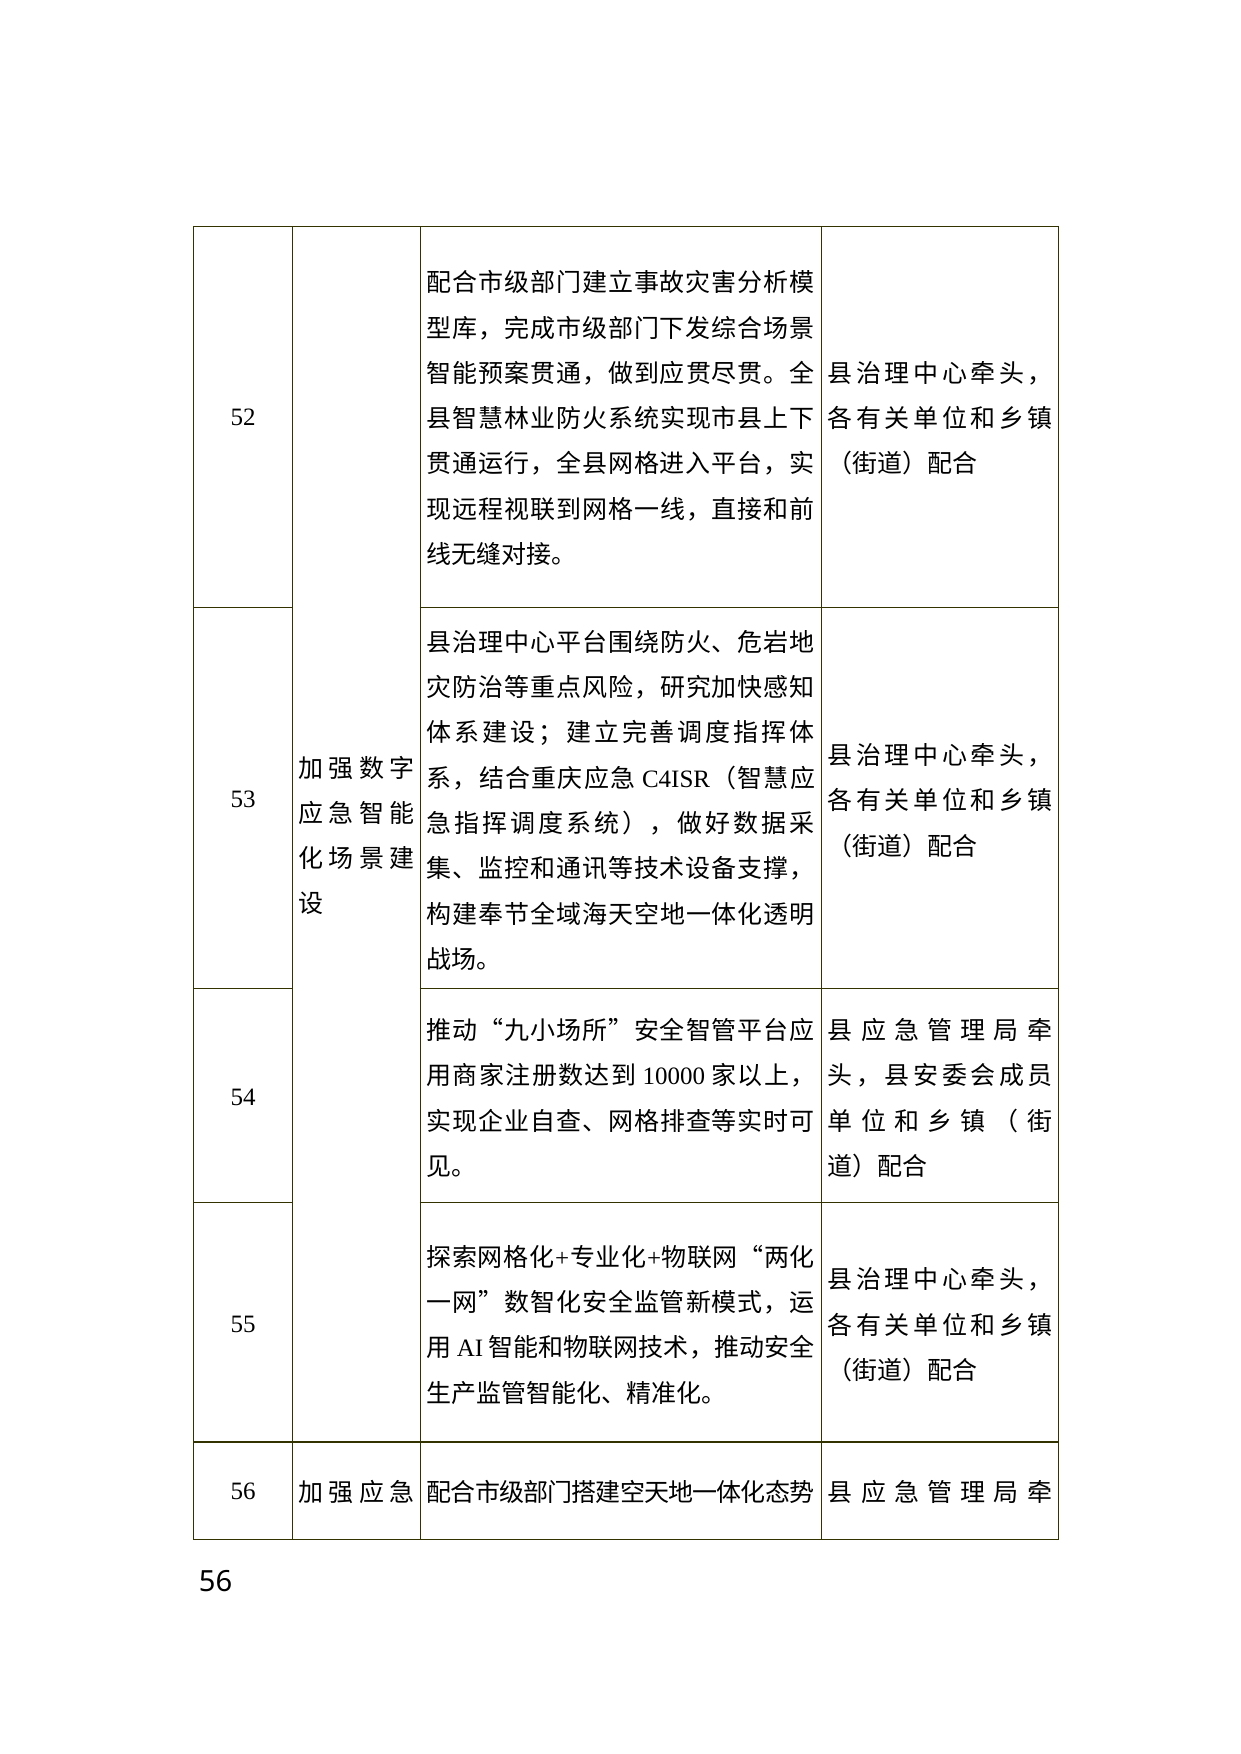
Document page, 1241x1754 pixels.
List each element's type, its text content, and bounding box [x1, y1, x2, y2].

table_cell 探索网格化+专业化+物联网“两化一网”数智化安全监管新模式，运用AI智能和物联网技术，推动安全生产监管智能化、精准化。 [421, 1203, 821, 1441]
table_cell 县治理中心牵头，各有关单位和乡镇（街道）配合 [822, 608, 1058, 988]
table_cell 53 [194, 608, 292, 988]
table_cell 加强数字应急智能化场景建设 [293, 227, 420, 1441]
table_cell 推动“九小场所”安全智管平台应用商家注册数达到10000家以上，实现企业自查、网格排查等实时可见。 [421, 989, 821, 1202]
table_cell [822, 1443, 1058, 1539]
table_cell 县治理中心牵头，各有关单位和乡镇（街道）配合 [822, 1203, 1058, 1441]
table_cell 县治理中心牵头，各有关单位和乡镇（街道）配合 [822, 227, 1058, 607]
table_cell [421, 1443, 821, 1539]
table_cell 配合市级部门建立事故灾害分析模型库，完成市级部门下发综合场景智能预案贯通，做到应贯尽贯。全县智慧林业防火系统实现市县上下贯通运行，全县网格进入平台，实现远程视联到网格一线，直接和前线无缝对接。 [421, 227, 821, 607]
table_cell 56 [194, 1443, 292, 1539]
table_cell 55 [194, 1203, 292, 1441]
table_cell 52 [194, 227, 292, 607]
table_cell 县应急管理局牵头，县安委会成员单位和乡镇（街道）配合 [822, 989, 1058, 1202]
table_cell 加强应急智慧指挥体系建设 [293, 1443, 420, 1539]
table_cell 县治理中心平台围绕防火、危岩地灾防治等重点风险，研究加快感知体系建设；建立完善调度指挥体系，结合重庆应急C4ISR（智慧应急指挥调度系统），做好数据采集、监控和通讯等技术设备支撑，构建奉节全域海天空地一体化透明战场。 [421, 608, 821, 988]
table_cell 54 [194, 989, 292, 1202]
